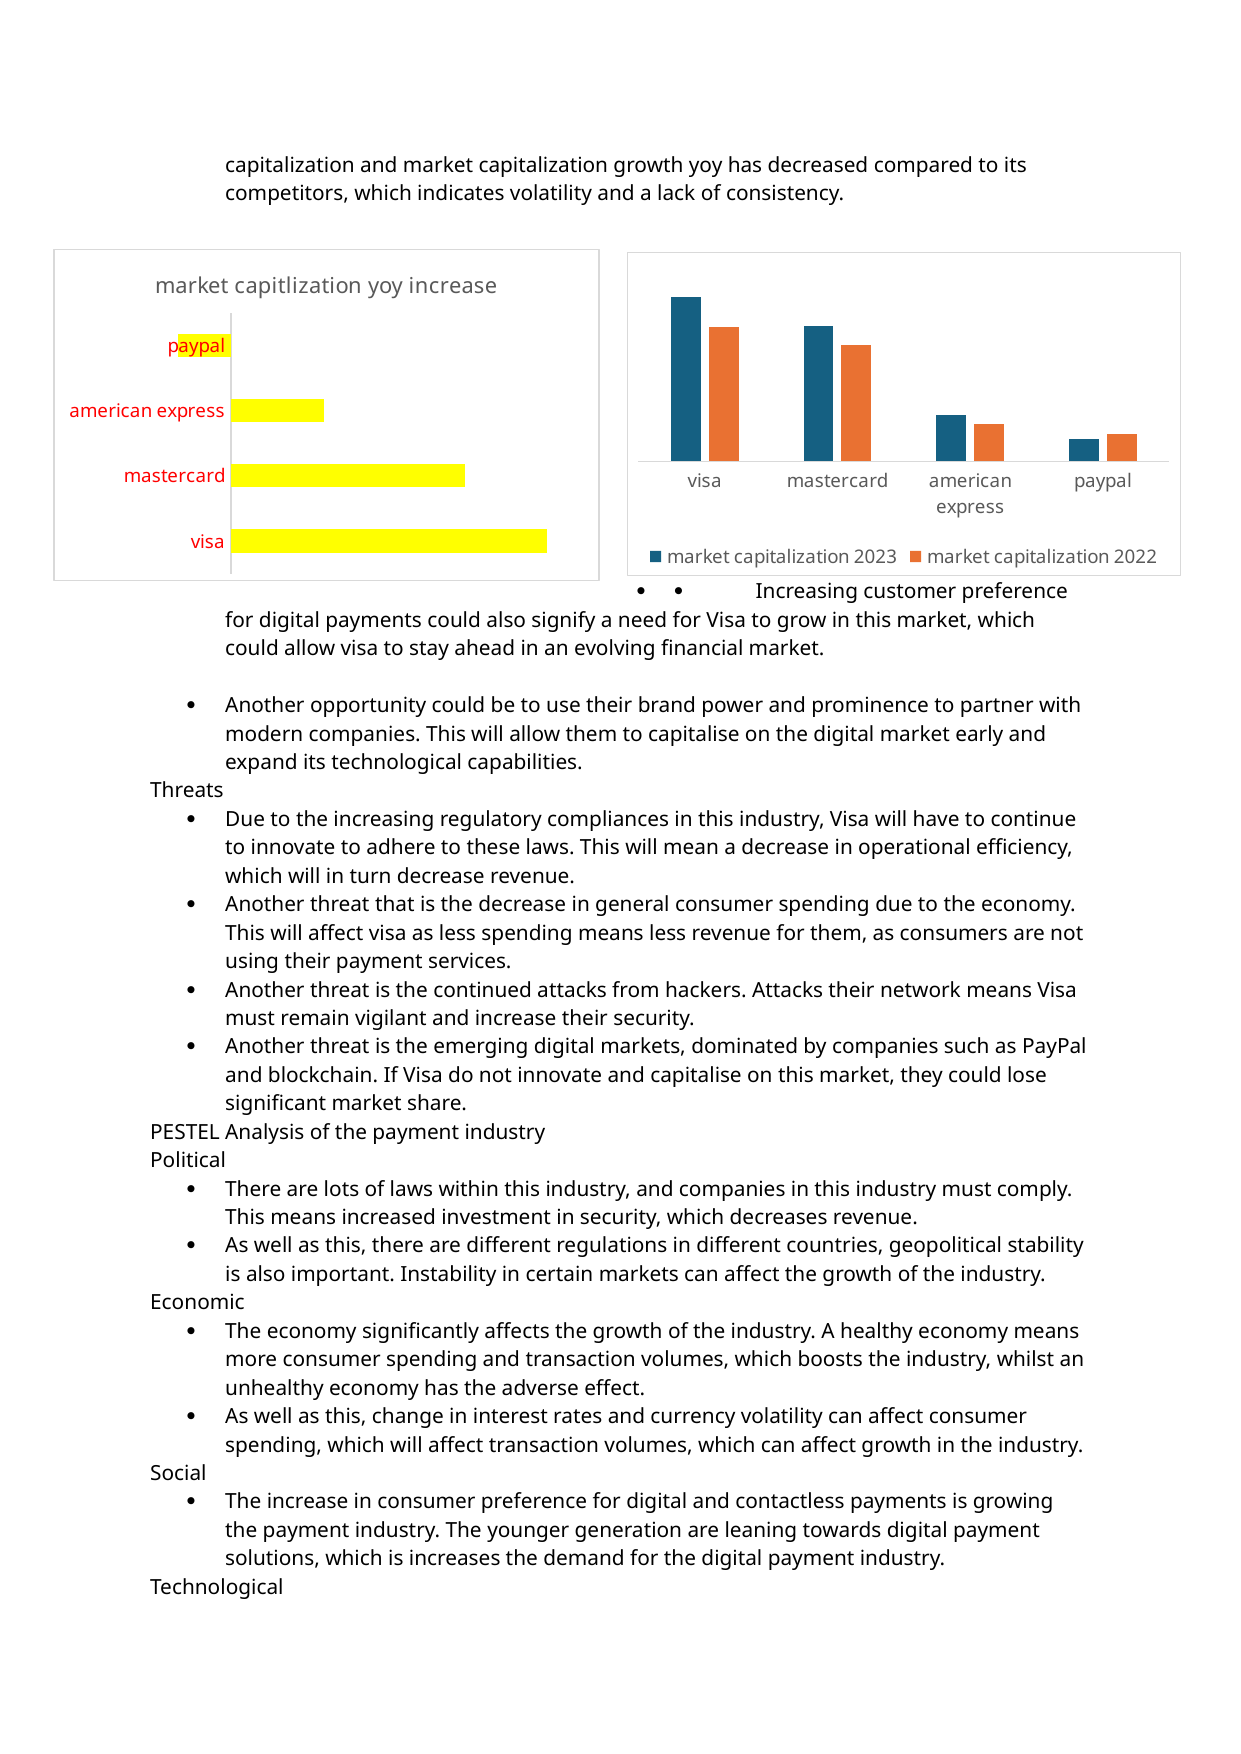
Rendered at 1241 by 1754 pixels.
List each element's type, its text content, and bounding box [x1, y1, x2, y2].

text PESTEL Analysis of the payment industry [150, 1117, 1090, 1145]
list Another threat that is the decrease in general consumer spending due to the economy. This will affect visa as less spending means less revenue for them, as consumers are not using their payment services. [187, 889, 1090, 975]
list Another threat is the emerging digital markets, dominated by companies such as PayPal and blockchain. If Visa do not innovate and capitalise on this market, they could lose significant market share. [187, 1032, 1090, 1117]
list Due to the increasing regulatory compliances in this industry, Visa will have to continue to innovate to adhere to these laws. This will mean a decrease in operational efficiency, which will in turn decrease revenue. [187, 804, 1090, 889]
list Another opportunity could be to use their brand power and prominence to partner with modern companies. This will allow them to capitalise on the digital market early and expand its technological capabilities. [187, 690, 1090, 776]
list The economy significantly affects the growth of the industry. A healthy economy means more consumer spending and transaction volumes, which boosts the industry, whilst an unhealthy economy has the adverse effect. [187, 1316, 1090, 1401]
list The increase in consumer preference for digital and contactless payments is growing the payment industry. The younger generation are leaning towards digital payment solutions, which is increases the demand for the digital payment industry. [187, 1487, 1090, 1572]
list As well as this, change in interest rates and currency volatility can affect consumer spending, which will affect transaction volumes, which can affect growth in the industry. [187, 1401, 1090, 1458]
list Increasing customer preference for digital payments could also signify a need for Visa to grow in this market, which could allow visa to stay ahead in an evolving financial market. [187, 264, 1090, 662]
text Technological [150, 1572, 1090, 1600]
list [187, 150, 1090, 207]
text Threats [150, 776, 1090, 804]
list Another threat is the continued attacks from hackers. Attacks their network means Visa must remain vigilant and increase their security. [187, 975, 1090, 1032]
text Political [150, 1145, 1090, 1174]
list As well as this, there are different regulations in different countries, geopolitical stability is also important. Instability in certain markets can affect the growth of the industry. [187, 1231, 1090, 1287]
text Social [150, 1458, 1090, 1487]
list There are lots of laws within this industry, and companies in this industry must comply. This means increased investment in security, which decreases revenue. [187, 1174, 1090, 1231]
text Economic [150, 1287, 1090, 1316]
